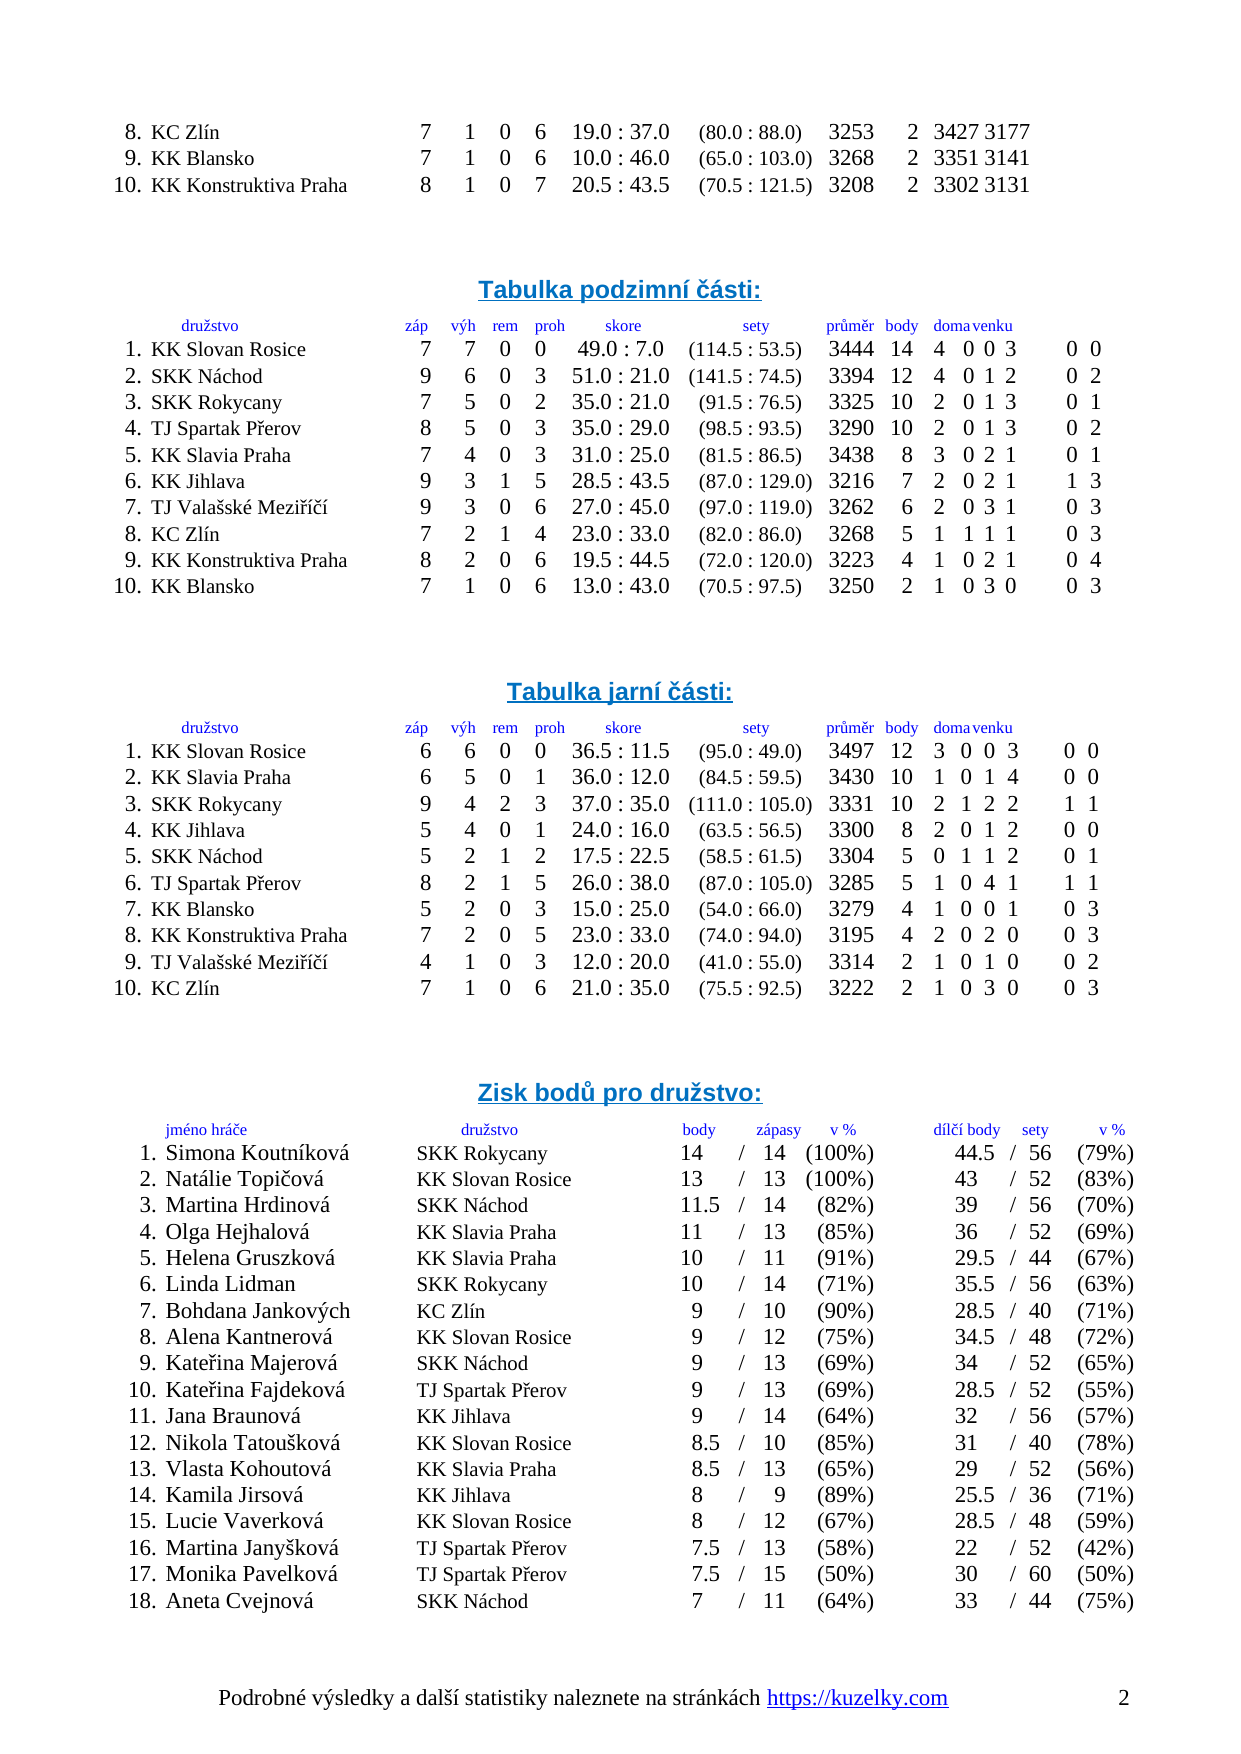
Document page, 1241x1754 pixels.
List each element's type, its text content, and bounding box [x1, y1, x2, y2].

text 1. Simona Koutníková SKK Rokycany 14 / 14 (100%) 44.5 / 56 (79%) [106, 1139, 1134, 1165]
text 10. KK Konstruktiva Praha 8 1 0 7 20.5 : 43.5 (70.5 : 121.5) 3208 2 3302 3131 [106, 171, 1134, 197]
text 16. Martina Janyšková TJ Spartak Přerov 7.5 / 13 (58%) 22 / 52 (42%) [106, 1534, 1134, 1560]
text 5. KK Slavia Praha 7 4 0 3 31.0 : 25.0 (81.5 : 86.5) 3438 8 3 0 2 1 0 1 [106, 441, 1134, 467]
text 8. KC Zlín 7 1 0 6 19.0 : 37.0 (80.0 : 88.0) 3253 2 3427 3177 [106, 118, 1134, 144]
text 6. TJ Spartak Přerov 8 2 1 5 26.0 : 38.0 (87.0 : 105.0) 3285 5 1 0 4 1 1 1 [106, 869, 1134, 895]
text družstvo záp výh rem proh skore sety průměr body doma venku [106, 718, 1134, 737]
text 5. Helena Gruszková KK Slavia Praha 10 / 11 (91%) 29.5 / 44 (67%) [106, 1244, 1134, 1270]
text 12. Nikola Tatoušková KK Slovan Rosice 8.5 / 10 (85%) 31 / 40 (78%) [106, 1428, 1134, 1455]
text 4. Olga Hejhalová KK Slavia Praha 11 / 13 (85%) 36 / 52 (69%) [106, 1218, 1134, 1244]
text 6. KK Jihlava 9 3 1 5 28.5 : 43.5 (87.0 : 129.0) 3216 7 2 0 2 1 1 3 [106, 467, 1134, 493]
text 11. Jana Braunová KK Jihlava 9 / 14 (64%) 32 / 56 (57%) [106, 1402, 1134, 1428]
text 17. Monika Pavelková TJ Spartak Přerov 7.5 / 15 (50%) 30 / 60 (50%) [106, 1560, 1134, 1587]
text 3. SKK Rokycany 9 4 2 3 37.0 : 35.0 (111.0 : 105.0) 3331 10 2 1 2 2 1 1 [106, 790, 1134, 816]
text 8. KK Konstruktiva Praha 7 2 0 5 23.0 : 33.0 (74.0 : 94.0) 3195 4 2 0 2 0 0 3 [106, 921, 1134, 948]
text 8. KC Zlín 7 2 1 4 23.0 : 33.0 (82.0 : 86.0) 3268 5 1 1 1 1 0 3 [106, 520, 1134, 546]
text 6. Linda Lidman SKK Rokycany 10 / 14 (71%) 35.5 / 56 (63%) [106, 1270, 1134, 1297]
text Tabulka jarní části: [94, 677, 1145, 705]
text 8. Alena Kantnerová KK Slovan Rosice 9 / 12 (75%) 34.5 / 48 (72%) [106, 1323, 1134, 1349]
text 15. Lucie Vaverková KK Slovan Rosice 8 / 12 (67%) 28.5 / 48 (59%) [106, 1508, 1134, 1534]
text 9. KK Blansko 7 1 0 6 10.0 : 46.0 (65.0 : 103.0) 3268 2 3351 3141 [106, 144, 1134, 171]
text 7. Bohdana Jankových KC Zlín 9 / 10 (90%) 28.5 / 40 (71%) [106, 1297, 1134, 1323]
text jméno hráče družstvo body zápasy v % dílčí body sety v % [106, 1119, 1134, 1139]
text 2. Natálie Topičová KK Slovan Rosice 13 / 13 (100%) 43 / 52 (83%) [106, 1165, 1134, 1191]
text 7. TJ Valašské Meziříčí 9 3 0 6 27.0 : 45.0 (97.0 : 119.0) 3262 6 2 0 3 1 0 3 [106, 493, 1134, 520]
text družstvo záp výh rem proh skore sety průměr body doma venku [106, 316, 1134, 335]
text 18. Aneta Cvejnová SKK Náchod 7 / 11 (64%) 33 / 44 (75%) [106, 1587, 1134, 1613]
text 2. SKK Náchod 9 6 0 3 51.0 : 21.0 (141.5 : 74.5) 3394 12 4 0 1 2 0 2 [106, 362, 1134, 388]
text 4. KK Jihlava 5 4 0 1 24.0 : 16.0 (63.5 : 56.5) 3300 8 2 0 1 2 0 0 [106, 816, 1134, 842]
text 9. TJ Valašské Meziříčí 4 1 0 3 12.0 : 20.0 (41.0 : 55.0) 3314 2 1 0 1 0 0 2 [106, 948, 1134, 974]
text 9. Kateřina Majerová SKK Náchod 9 / 13 (69%) 34 / 52 (65%) [106, 1349, 1134, 1376]
text 10. KC Zlín 7 1 0 6 21.0 : 35.0 (75.5 : 92.5) 3222 2 1 0 3 0 0 3 [106, 974, 1134, 1001]
text Tabulka podzimní části: [94, 275, 1145, 304]
text 9. KK Konstruktiva Praha 8 2 0 6 19.5 : 44.5 (72.0 : 120.0) 3223 4 1 0 2 1 0 4 [106, 546, 1134, 572]
text 14. Kamila Jirsová KK Jihlava 8 / 9 (89%) 25.5 / 36 (71%) [106, 1481, 1134, 1508]
text 3. SKK Rokycany 7 5 0 2 35.0 : 21.0 (91.5 : 76.5) 3325 10 2 0 1 3 0 1 [106, 388, 1134, 414]
text 5. SKK Náchod 5 2 1 2 17.5 : 22.5 (58.5 : 61.5) 3304 5 0 1 1 2 0 1 [106, 842, 1134, 869]
text 1. KK Slovan Rosice 6 6 0 0 36.5 : 11.5 (95.0 : 49.0) 3497 12 3 0 0 3 0 0 [106, 737, 1134, 763]
text 13. Vlasta Kohoutová KK Slavia Praha 8.5 / 13 (65%) 29 / 52 (56%) [106, 1455, 1134, 1481]
text Zisk bodů pro družstvo: [94, 1078, 1145, 1107]
text 10. Kateřina Fajdeková TJ Spartak Přerov 9 / 13 (69%) 28.5 / 52 (55%) [106, 1376, 1134, 1402]
text 4. TJ Spartak Přerov 8 5 0 3 35.0 : 29.0 (98.5 : 93.5) 3290 10 2 0 1 3 0 2 [106, 414, 1134, 441]
text 10. KK Blansko 7 1 0 6 13.0 : 43.0 (70.5 : 97.5) 3250 2 1 0 3 0 0 3 [106, 572, 1134, 599]
text 3. Martina Hrdinová SKK Náchod 11.5 / 14 (82%) 39 / 56 (70%) [106, 1191, 1134, 1218]
text 1. KK Slovan Rosice 7 7 0 0 49.0 : 7.0 (114.5 : 53.5) 3444 14 4 0 0 3 0 0 [106, 335, 1134, 362]
text 7. KK Blansko 5 2 0 3 15.0 : 25.0 (54.0 : 66.0) 3279 4 1 0 0 1 0 3 [106, 895, 1134, 921]
text 2. KK Slavia Praha 6 5 0 1 36.0 : 12.0 (84.5 : 59.5) 3430 10 1 0 1 4 0 0 [106, 763, 1134, 790]
